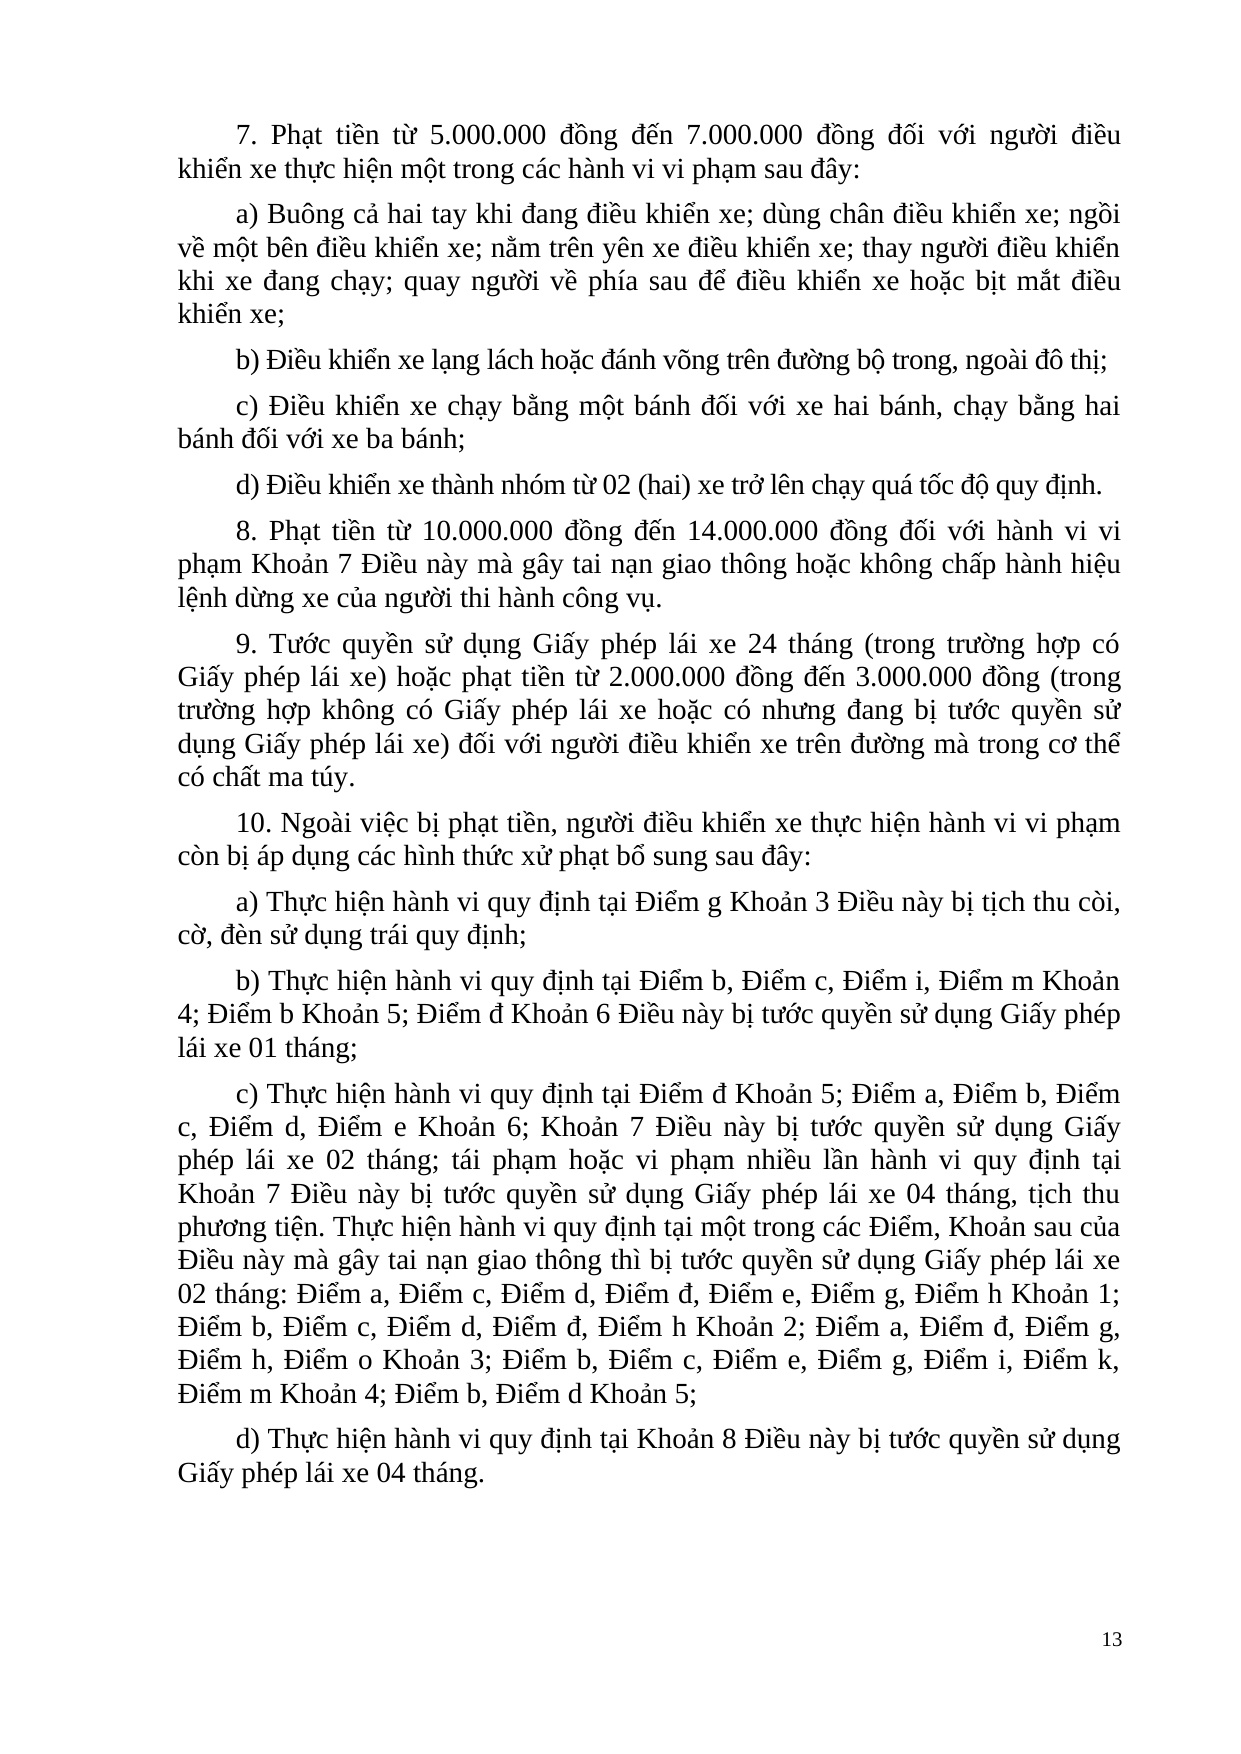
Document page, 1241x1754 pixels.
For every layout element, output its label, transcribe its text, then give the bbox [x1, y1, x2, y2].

text 8. Phạt tiền từ 10.000.000 đồng đến 14.000.000 đồng đối với hành vi vi phạm Khoản 7 Điều này mà gây tai nạn giao thông hoặc không chấp hành hiệu lệnh dừng xe của người thi hành công vụ. [177, 514, 1122, 614]
text 9. Tước quyền sử dụng Giấy phép lái xe 24 tháng (trong trường hợp có Giấy phép lái xe) hoặc phạt tiền từ 2.000.000 đồng đến 3.000.000 đồng (trong trường hợp không có Giấy phép lái xe hoặc có nhưng đang bị tước quyền sử dụng Giấy phép lái xe) đối với người điều khiển xe trên đường mà trong cơ thể có chất ma túy. [177, 626, 1122, 793]
text a) Buông cả hai tay khi đang điều khiển xe; dùng chân điều khiển xe; ngồi về một bên điều khiển xe; nằm trên yên xe điều khiển xe; thay người điều khiển khi xe đang chạy; quay người về phía sau để điều khiển xe hoặc bịt mắt điều khiển xe; [177, 197, 1122, 331]
text c) Thực hiện hành vi quy định tại Điểm đ Khoản 5; Điểm a, Điểm b, Điểm c, Điểm d, Điểm e Khoản 6; Khoản 7 Điều này bị tước quyền sử dụng Giấy phép lái xe 02 tháng; tái phạm hoặc vi phạm nhiều lần hành vi quy định tại Khoản 7 Điều này bị tước quyền sử dụng Giấy phép lái xe 04 tháng, tịch thu phương tiện. Thực hiện hành vi quy định tại một trong các Điểm, Khoản sau của Điều này mà gây tai nạn giao thông thì bị tước quyền sử dụng Giấy phép lái xe 02 tháng: Điểm a, Điểm c, Điểm d, Điểm đ, Điểm e, Điểm g, Điểm h Khoản 1; Điểm b, Điểm c, Điểm d, Điểm đ, Điểm h Khoản 2; Điểm a, Điểm đ, Điểm g, Điểm h, Điểm o Khoản 3; Điểm b, Điểm c, Điểm e, Điểm g, Điểm i, Điểm k, Điểm m Khoản 4; Điểm b, Điểm d Khoản 5; [177, 1076, 1122, 1410]
text b) Thực hiện hành vi quy định tại Điểm b, Điểm c, Điểm i, Điểm m Khoản 4; Điểm b Khoản 5; Điểm đ Khoản 6 Điều này bị tước quyền sử dụng Giấy phép lái xe 01 tháng; [177, 964, 1122, 1064]
text d) Thực hiện hành vi quy định tại Khoản 8 Điều này bị tước quyền sử dụng Giấy phép lái xe 04 tháng. [177, 1422, 1122, 1489]
text d) Điều khiển xe thành nhóm từ 02 (hai) xe trở lên chạy quá tốc độ quy định. [177, 468, 1122, 501]
text 10. Ngoài việc bị phạt tiền, người điều khiển xe thực hiện hành vi vi phạm còn bị áp dụng các hình thức xử phạt bổ sung sau đây: [177, 806, 1122, 872]
text b) Điều khiển xe lạng lách hoặc đánh võng trên đường bộ trong, ngoài đô thị; [177, 343, 1122, 376]
text c) Điều khiển xe chạy bằng một bánh đối với xe hai bánh, chạy bằng hai bánh đối với xe ba bánh; [177, 389, 1122, 456]
text 7. Phạt tiền từ 5.000.000 đồng đến 7.000.000 đồng đối với người điều khiển xe thực hiện một trong các hành vi vi phạm sau đây: [177, 118, 1122, 185]
text a) Thực hiện hành vi quy định tại Điểm g Khoản 3 Điều này bị tịch thu còi, cờ, đèn sử dụng trái quy định; [177, 885, 1122, 951]
